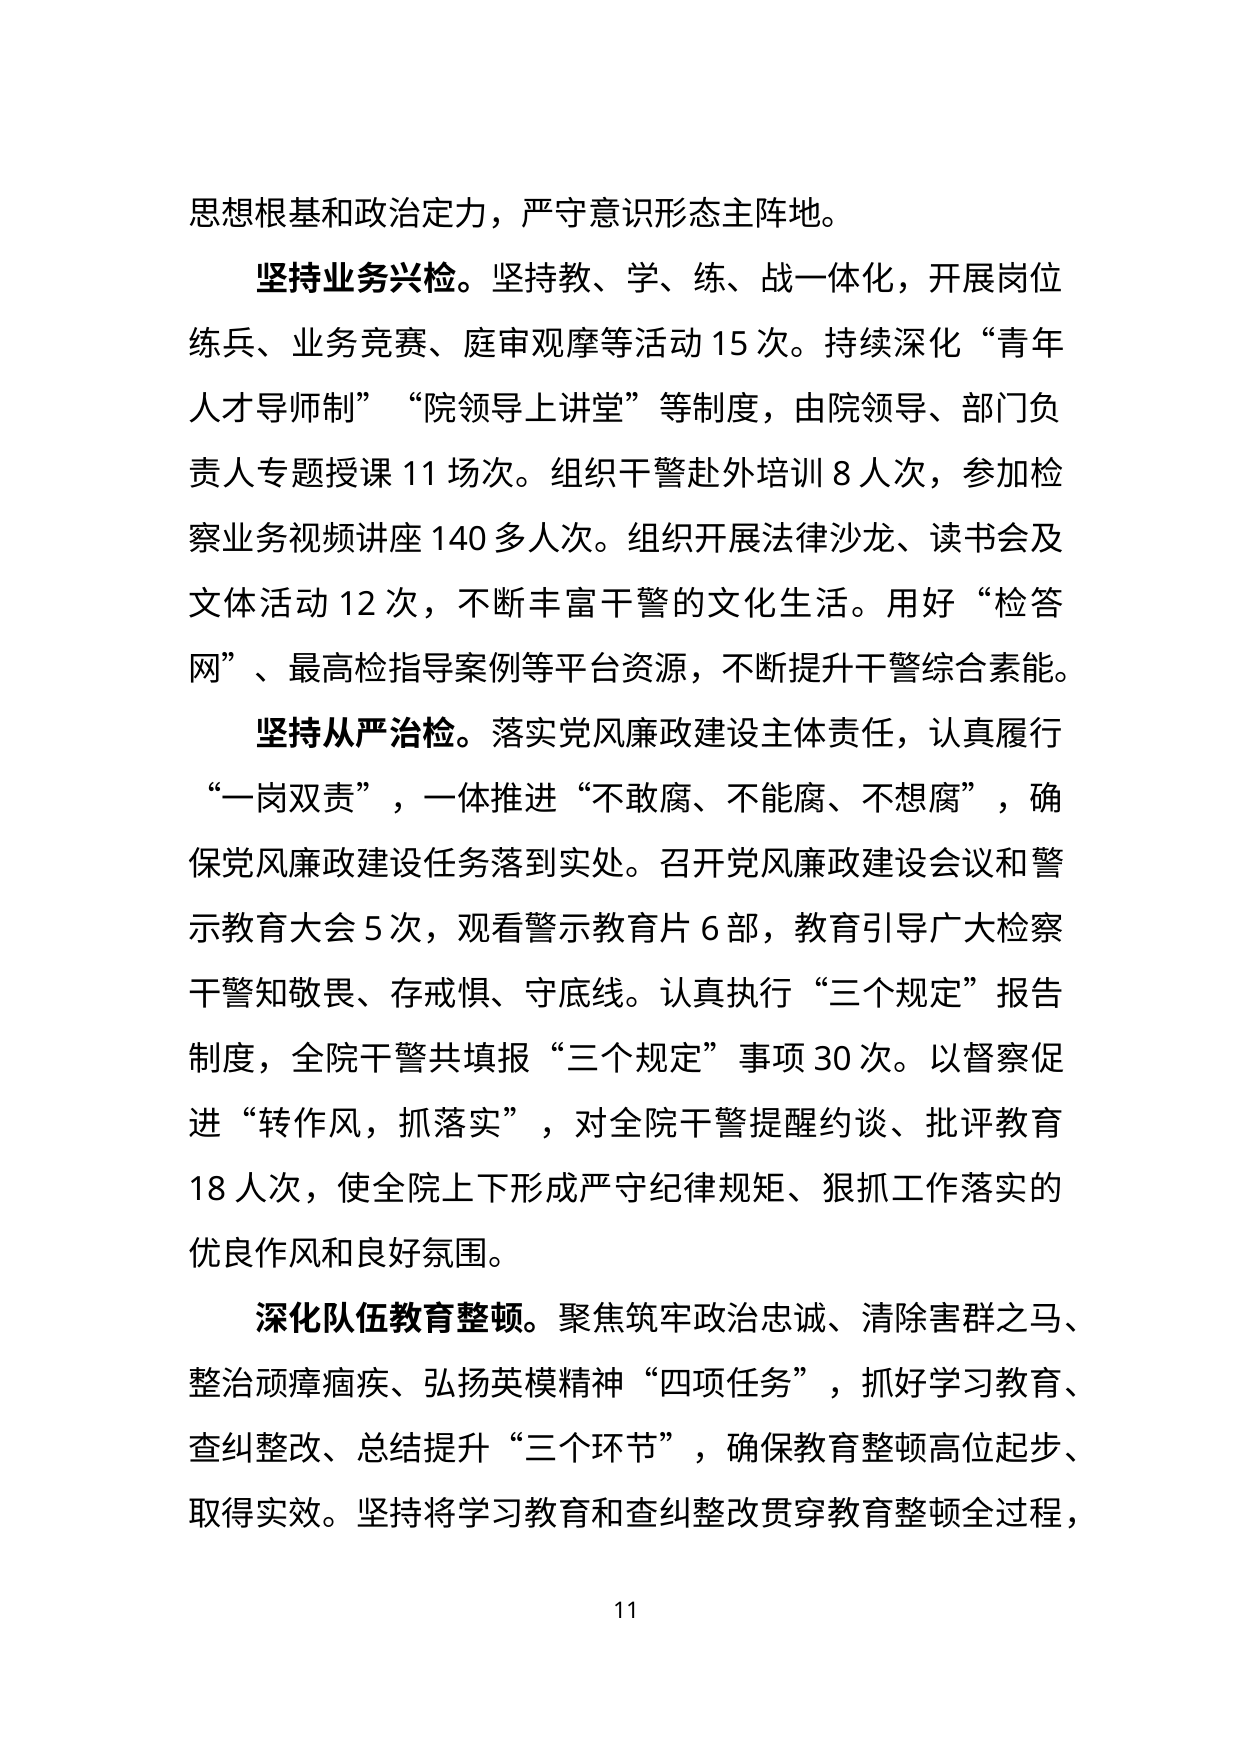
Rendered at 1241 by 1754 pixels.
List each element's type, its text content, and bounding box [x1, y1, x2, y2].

text 坚持业务兴检。坚持教、学、练、战一体化，开展岗位练兵、业务竞赛、庭审观摩等活动15次。持续深化“青年人才导师制”“院领导上讲堂”等制度，由院领导、部门负责人专题授课11场次。组织干警赴外培训8人次，参加检察业务视频讲座140多人次。组织开展法律沙龙、读书会及文体活动12次，不断丰富干警的文化生活。用好“检答网”、最高检指导案例等平台资源，不断提升干警综合素能。 [188, 243, 1064, 698]
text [188, 178, 1064, 243]
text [188, 1283, 1064, 1543]
text 坚持从严治检。落实党风廉政建设主体责任，认真履行“一岗双责”，一体推进“不敢腐、不能腐、不想腐”，确保党风廉政建设任务落到实处。召开党风廉政建设会议和警示教育大会5次，观看警示教育片6部，教育引导广大检察干警知敬畏、存戒惧、守底线。认真执行“三个规定”报告制度，全院干警共填报“三个规定”事项30次。以督察促进“转作风，抓落实”，对全院干警提醒约谈、批评教育18人次，使全院上下形成严守纪律规矩、狠抓工作落实的优良作风和良好氛围。 [188, 698, 1064, 1283]
